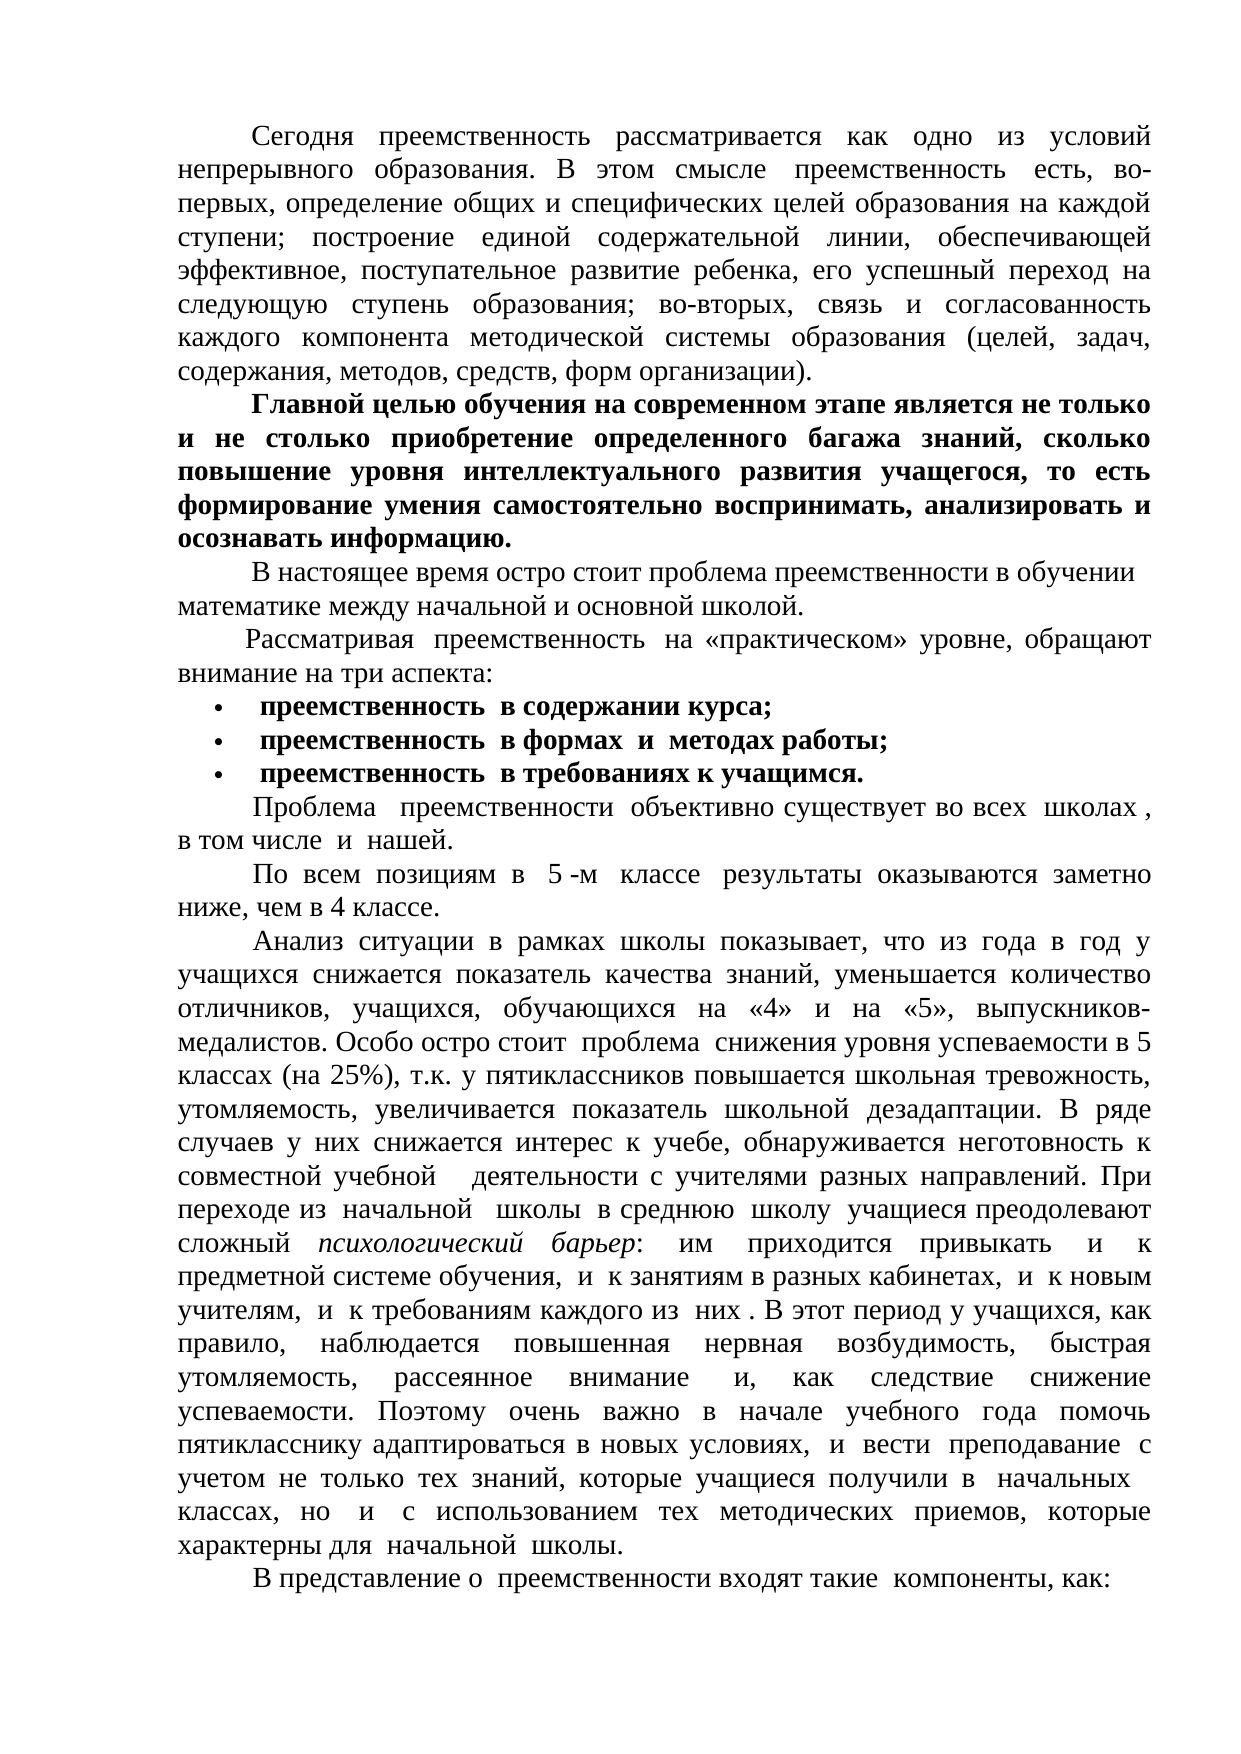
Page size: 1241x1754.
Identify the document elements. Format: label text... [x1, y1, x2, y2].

text В представление о преемственности входят такие компоненты, как: [177, 1560, 1152, 1594]
text По всем позициям в 5 -м классе результаты оказываются заметно ниже, чем в 4 классе. [177, 856, 1152, 923]
list преемственность в формах и методах работы; [215, 722, 1152, 755]
text Главной целью обучения на современном этапе является не только и не столько приобретение определенного багажа знаний, сколько повышение уровня интеллектуального развития учащегося, то есть формирование умения самостоятельно воспринимать, анализировать и осознавать информацию. [177, 386, 1152, 554]
text В настоящее время остро стоит проблема преемственности в обучении [177, 554, 1152, 588]
text математике между начальной и основной школой. [177, 588, 1152, 621]
text Рассматривая преемственность на «практическом» уровне, обращают внимание на три аспекта: [177, 621, 1152, 688]
list преемственность в содержании курса; [215, 688, 1152, 722]
text Сегодня преемственность рассматривается как одно из условий непрерывного образования. В этом смысле преемственность есть, во-первых, определение общих и специфических целей образования на каждой ступени; построение единой содержательной линии, обеспечивающей эффективное, поступательное развитие ребенка, его успешный переход на следующую ступень образования; во-вторых, связь и согласованность каждого компонента методической системы образования (целей, задач, содержания, методов, средств, форм организации). [177, 118, 1152, 386]
list преемственность в требованиях к учащимся. [215, 755, 1152, 789]
text Проблема преемственности объективно существует во всех школах , в том числе и нашей. [177, 789, 1152, 856]
text Анализ ситуации в рамках школы показывает, что из года в год у учащихся снижается показатель качества знаний, уменьшается количество отличников, учащихся, обучающихся на «4» и на «5», выпускников-медалистов. Особо остро стоит проблема снижения уровня успеваемости в 5 классах (на 25%), т.к. у пятиклассников повышается школьная тревожность, утомляемость, увеличивается показатель школьной дезадаптации. В ряде случаев у них снижается интерес к учебе, обнаруживается неготовность к совместной учебной деятельности с учителями разных направлений. При переходе из начальной школы в среднюю школу учащиеся преодолевают сложный психологический барьер: им приходится привыкать и к предметной системе обучения, и к занятиям в разных кабинетах, и к новым учителям, и к требованиям каждого из них . В этот период у учащихся, как правило, наблюдается повышенная нервная возбудимость, быстрая утомляемость, рассеянное внимание и, как следствие снижение успеваемости. Поэтому очень важно в начале учебного года помочь пятикласснику адаптироваться в новых условиях, и вести преподавание с учетом не только тех знаний, которые учащиеся получили в начальных классах, но и с использованием тех методических приемов, которые характерны для начальной школы. [177, 923, 1152, 1560]
